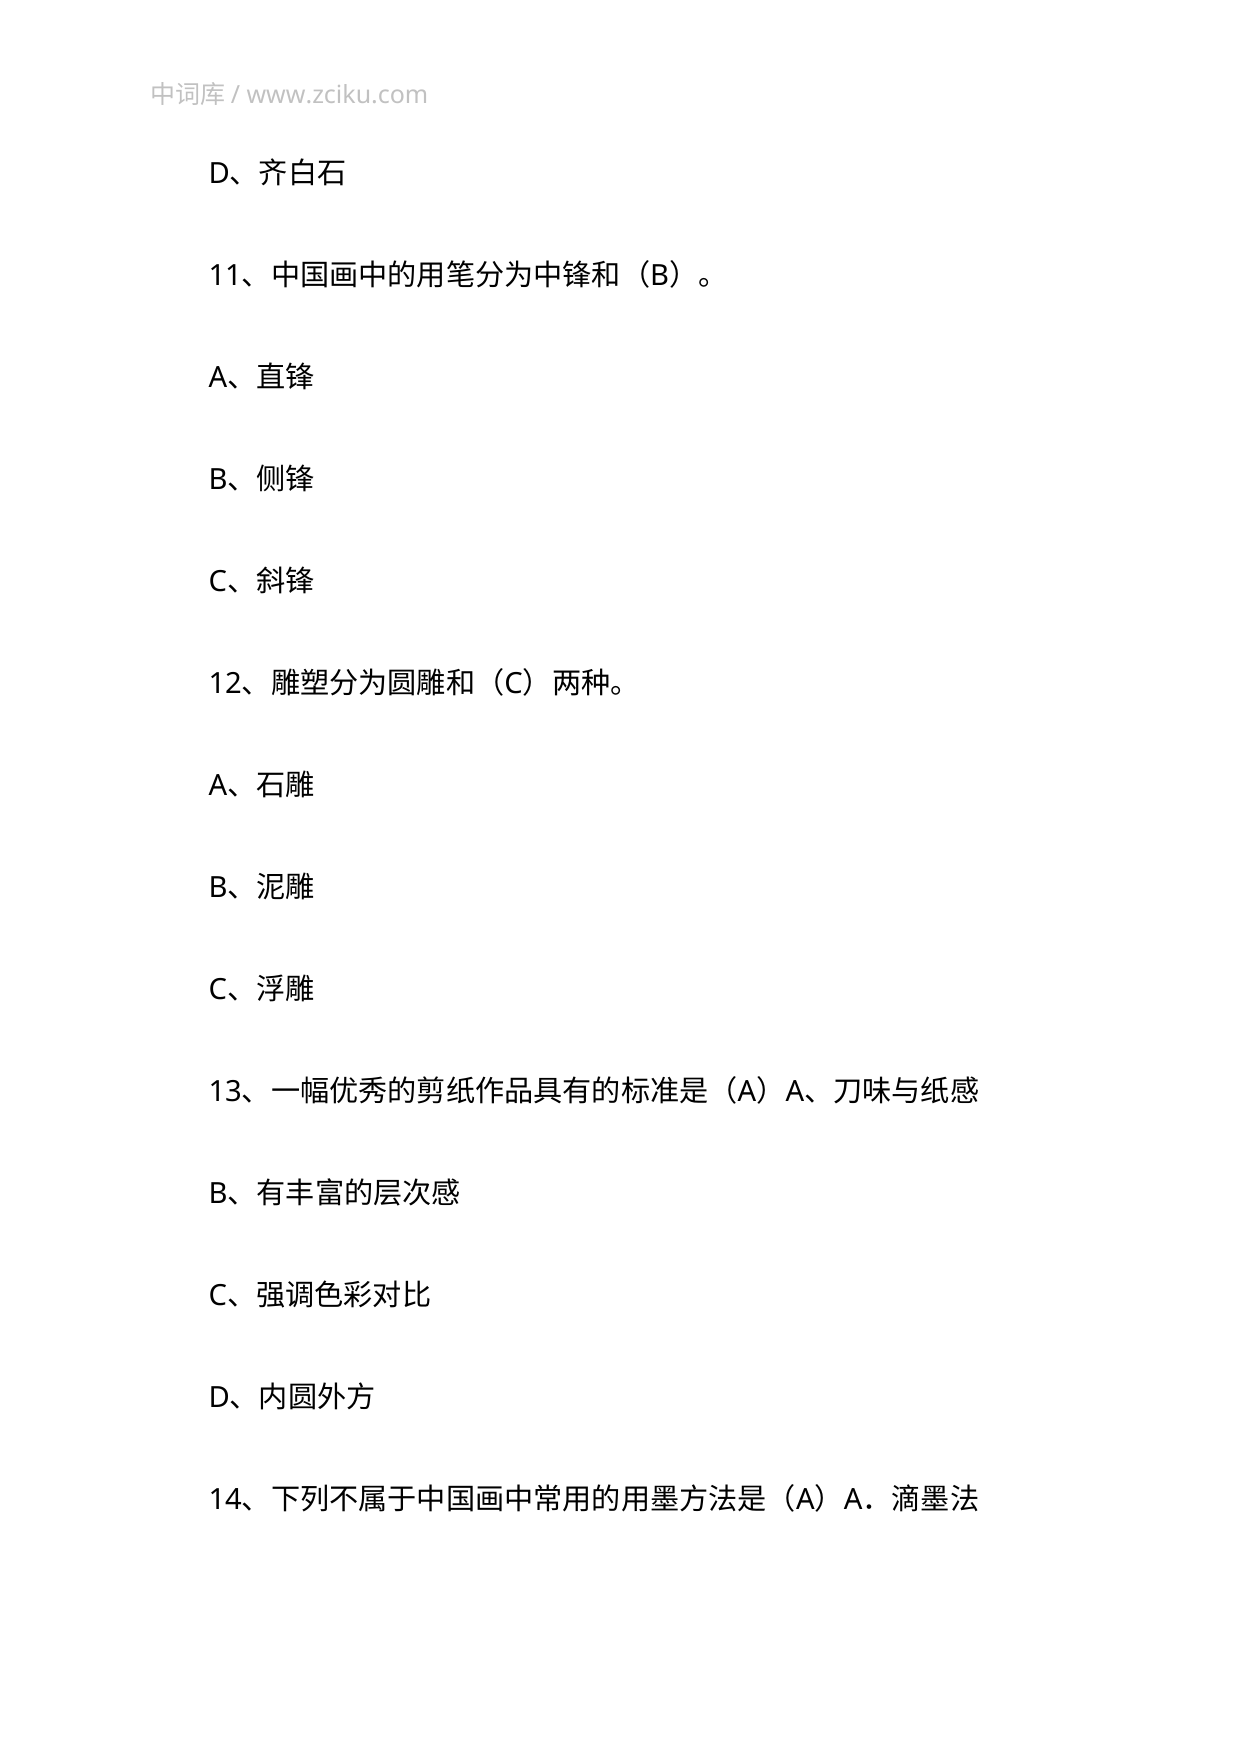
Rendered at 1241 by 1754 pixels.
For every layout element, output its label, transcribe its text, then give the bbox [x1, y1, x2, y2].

text 11、中国画中的用笔分为中锋和（B）。 [150, 252, 1090, 294]
text D、齐白石 [150, 150, 1090, 192]
text 14、下列不属于中国画中常用的用墨方法是（A）A．滴墨法 [150, 1476, 1090, 1518]
text C、斜锋 [150, 558, 1090, 600]
text C、强调色彩对比 [150, 1272, 1090, 1314]
text 12、雕塑分为圆雕和（C）两种。 [150, 660, 1090, 702]
text B、侧锋 [150, 456, 1090, 498]
text A、直锋 [150, 354, 1090, 396]
text 13、一幅优秀的剪纸作品具有的标准是（A）A、刀味与纸感 [150, 1068, 1090, 1110]
text B、有丰富的层次感 [150, 1170, 1090, 1212]
text D、内圆外方 [150, 1374, 1090, 1416]
text A、石雕 [150, 762, 1090, 804]
text C、浮雕 [150, 966, 1090, 1008]
text B、泥雕 [150, 864, 1090, 906]
